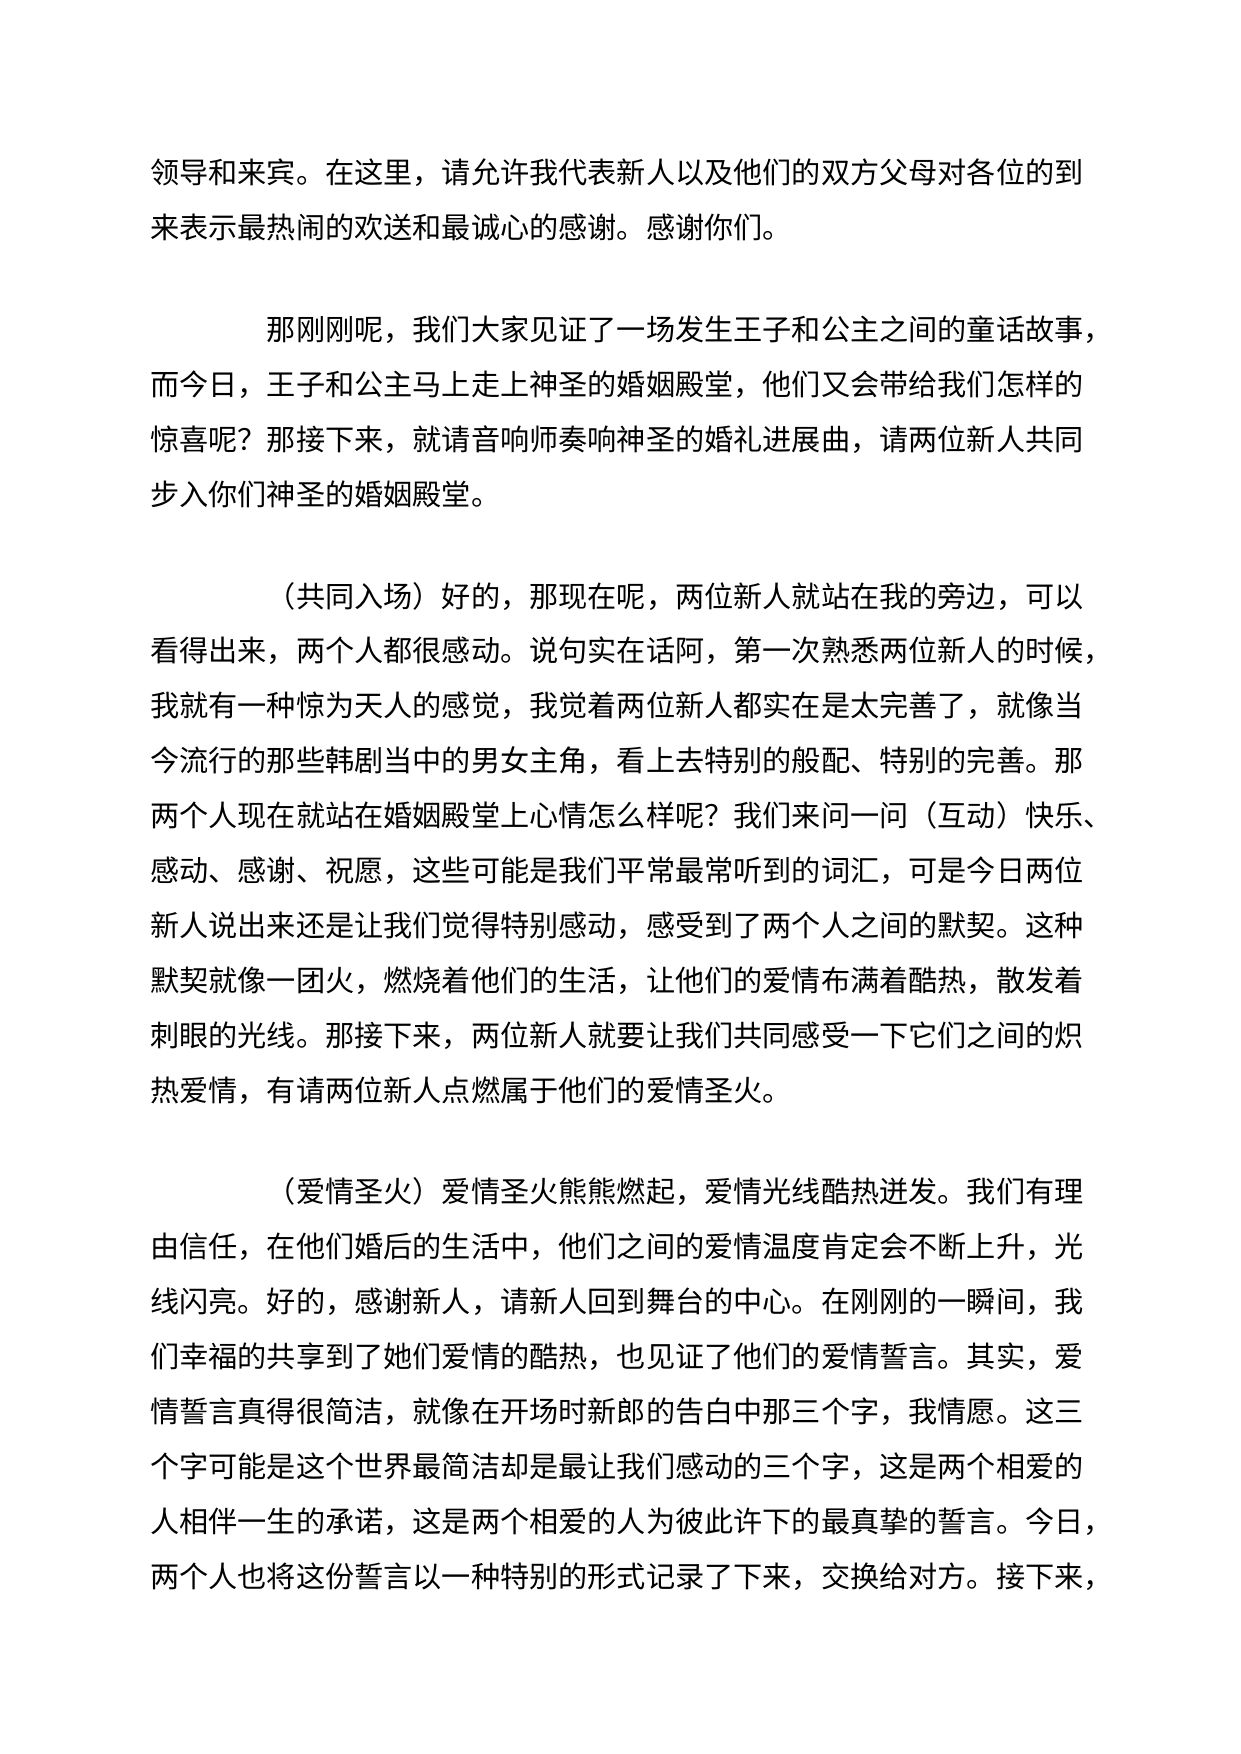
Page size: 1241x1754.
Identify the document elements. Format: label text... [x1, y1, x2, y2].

text 那刚刚呢，我们大家见证了一场发生王子和公主之间的童话故事，而今日，王子和公主马上走上神圣的婚姻殿堂，他们又会带给我们怎样的惊喜呢？那接下来，就请音响师奏响神圣的婚礼进展曲，请两位新人共同步入你们神圣的婚姻殿堂。 [150, 307, 1090, 514]
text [150, 1169, 1090, 1596]
text （共同入场）好的，那现在呢，两位新人就站在我的旁边，可以看得出来，两个人都很感动。说句实在话阿，第一次熟悉两位新人的时候，我就有一种惊为天人的感觉，我觉着两位新人都实在是太完善了，就像当今流行的那些韩剧当中的男女主角，看上去特别的般配、特别的完善。那两个人现在就站在婚姻殿堂上心情怎么样呢？我们来问一问（互动）快乐、感动、感谢、祝愿，这些可能是我们平常最常听到的词汇，可是今日两位新人说出来还是让我们觉得特别感动，感受到了两个人之间的默契。这种默契就像一团火，燃烧着他们的生活，让他们的爱情布满着酷热，散发着刺眼的光线。那接下来，两位新人就要让我们共同感受一下它们之间的炽热爱情，有请两位新人点燃属于他们的爱情圣火。 [150, 573, 1090, 1109]
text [150, 150, 1090, 247]
